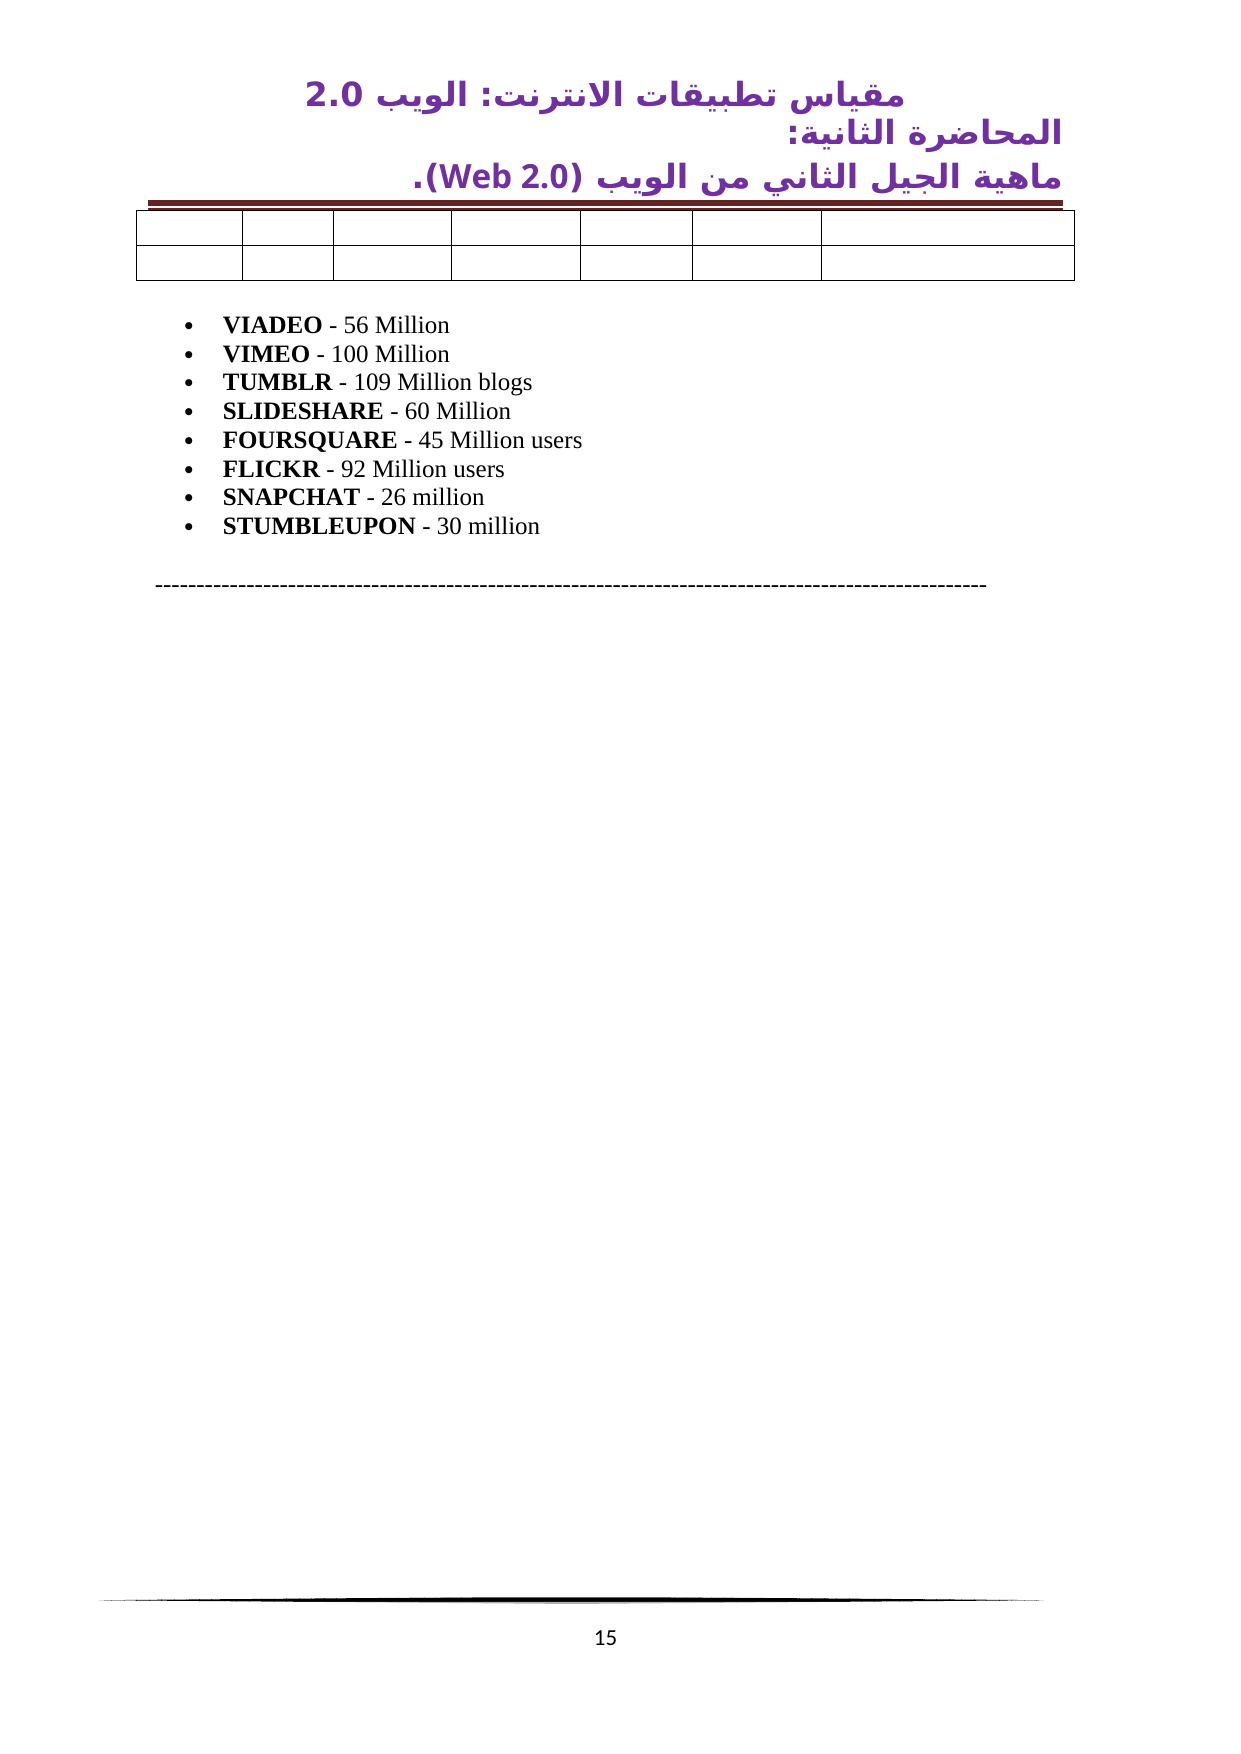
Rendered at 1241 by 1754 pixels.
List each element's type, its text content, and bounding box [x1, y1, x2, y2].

table_cell [822, 211, 1074, 245]
list SLIDESHARE - 60 Million [185, 396, 1063, 425]
picture [99, 1596, 1045, 1604]
table_cell [137, 211, 242, 245]
table_cell [452, 211, 580, 245]
list SNAPCHAT - 26 million [185, 482, 1063, 511]
table_cell [137, 246, 242, 280]
list VIMEO - 100 Million [185, 339, 1063, 367]
list STUMBLEUPON - 30 million [185, 511, 1063, 540]
table_cell [334, 211, 451, 245]
list VIADEO - 56 Million [185, 310, 1063, 339]
table_cell [693, 211, 821, 245]
table_cell [334, 246, 451, 280]
table_cell [243, 246, 333, 280]
table_cell [452, 246, 580, 280]
table_cell [822, 246, 1074, 280]
list TUMBLR - 109 Million blogs [185, 367, 1063, 396]
table_cell [693, 246, 821, 280]
table_cell [581, 246, 692, 280]
table_cell [581, 211, 692, 245]
table_cell [243, 211, 333, 245]
list FLICKR - 92 Million users [185, 454, 1063, 482]
list FOURSQUARE - 45 Million users [185, 425, 1063, 454]
list ---------------------------------------------------------------------------------------------------- [148, 569, 988, 598]
